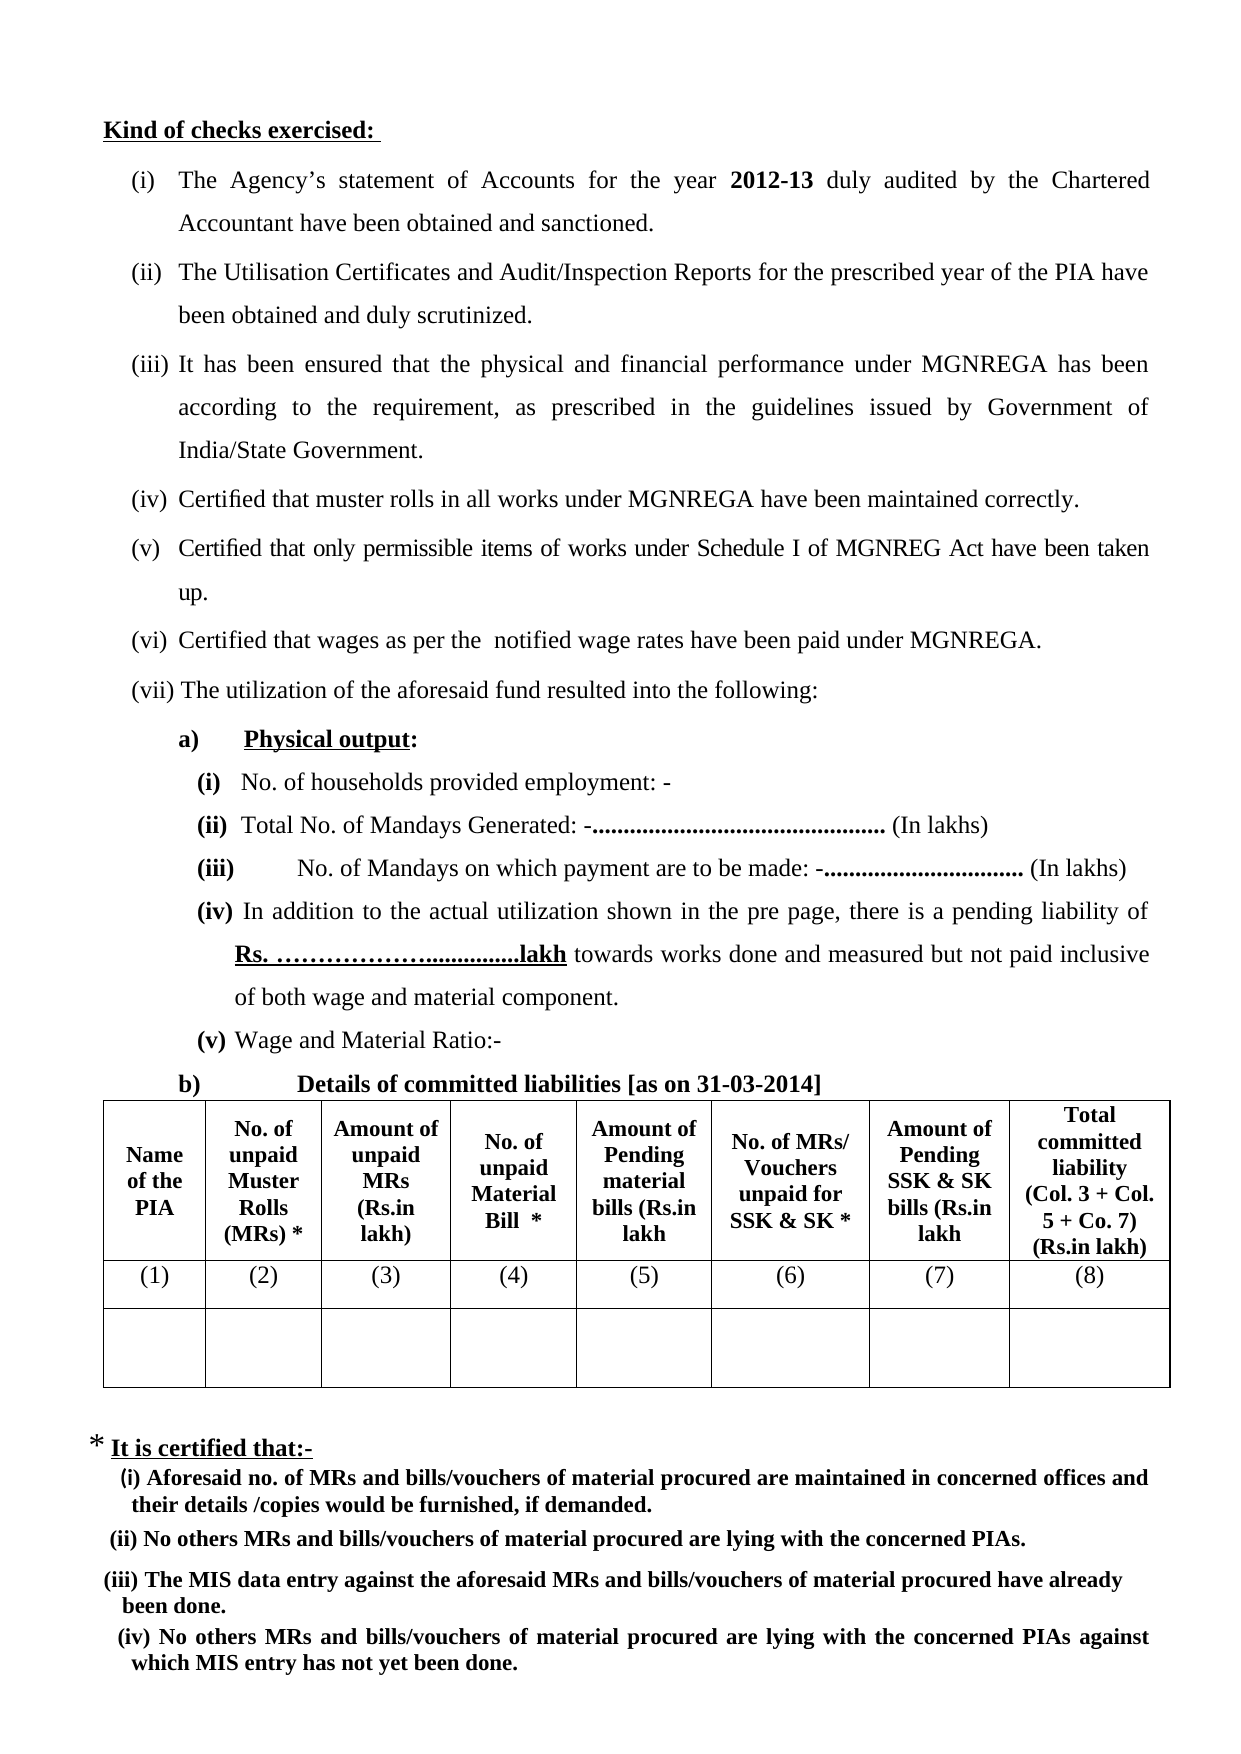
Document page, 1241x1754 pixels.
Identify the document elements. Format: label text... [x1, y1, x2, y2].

text (i) Aforesaid no. of MRs and bills/vouchers of material procured are maintained in concerned offices and their details /copies would be furnished, if demanded. [47, 1463, 1150, 1518]
table_header Amount of Pending SSK & SK bills (Rs.in lakh [870, 1101, 1009, 1259]
table_header Amount of Pending material bills (Rs.in lakh [577, 1101, 711, 1259]
text Kind of checks exercised: [103, 116, 1150, 144]
table_header Name of the PIA [104, 1101, 205, 1259]
list Total No. of Mandays Generated: -............................................... (In lakhs) [197, 810, 1150, 839]
text * It is certified that:- [47, 1425, 1150, 1463]
table_cell (3) [322, 1261, 450, 1308]
table_cell [104, 1309, 205, 1387]
text (vii) The utilization of the aforesaid fund resulted into the following: [131, 675, 1150, 703]
text (iii) It has been ensured that the physical and financial performance under MGNREGA has been according to the requirement, as prescribed in the guidelines issued by Government of India/State Government. [131, 349, 1150, 464]
table_header No. of MRs/ Vouchers unpaid for SSK & SK * [712, 1101, 869, 1259]
table_cell (8) [1010, 1261, 1169, 1308]
table_header No. of unpaid Muster Rolls (MRs) * [206, 1101, 321, 1259]
list No. of Mandays on which payment are to be made: -................................ (In lakhs) [197, 853, 1150, 882]
text (vi) Certified that wages as per the notified wage rates have been paid under MGNREGA. [131, 626, 1150, 654]
table_cell (1) [104, 1261, 205, 1308]
text (iii) The MIS data entry against the aforesaid MRs and bills/vouchers of material procured have already been done. [75, 1566, 1150, 1618]
list No. of households provided employment: - [197, 767, 1150, 796]
table_cell (7) [870, 1261, 1009, 1308]
text (v) Certiﬁed that only permissible items of works under Schedule I of MGNREG Act have been taken up. [131, 533, 1150, 605]
table_cell [451, 1309, 576, 1387]
table_cell (5) [577, 1261, 711, 1308]
text (ii) The Utilisation Certificates and Audit/Inspection Reports for the prescribed year of the PIA have been obtained and duly scrutinized. [131, 257, 1150, 329]
text (iv) No others MRs and bills/vouchers of material procured are lying with the concerned PIAs against which MIS entry has not yet been done. [75, 1623, 1150, 1676]
list In addition to the actual utilization shown in the pre page, there is a pending liability of Rs. ………………...............lakh towards works done and measured but not paid inclusive of both wage and material component. [197, 896, 1150, 1011]
table_cell [712, 1309, 869, 1387]
table_cell [206, 1309, 321, 1387]
table_header No. of unpaid Material Bill * [451, 1101, 576, 1259]
text (ii) No others MRs and bills/vouchers of material procured are lying with the concerned PIAs. [75, 1525, 1150, 1551]
table_cell (2) [206, 1261, 321, 1308]
table_cell [870, 1309, 1009, 1387]
table_cell (6) [712, 1261, 869, 1308]
table_cell [1010, 1309, 1169, 1387]
text (iv) Certiﬁed that muster rolls in all works under MGNREGA have been maintained correctly. [131, 484, 1150, 513]
table_cell [577, 1309, 711, 1387]
table_header Amount of unpaid MRs (Rs.in lakh) [322, 1101, 450, 1259]
text (i) The Agency’s statement of Accounts for the year 2012-13 duly audited by the Chartered Accountant have been obtained and sanctioned. [131, 165, 1150, 237]
list Wage and Material Ratio:- [197, 1026, 1150, 1054]
table_cell [322, 1309, 450, 1387]
list Details of committed liabilities [as on 31-03-2014] [178, 1069, 1150, 1097]
table_header Total committed liability ( 3 + 5 + Co. 7) (Rs.in lakh) [1010, 1101, 1169, 1259]
table_cell (4) [451, 1261, 576, 1308]
list Physical output: [178, 724, 1150, 752]
